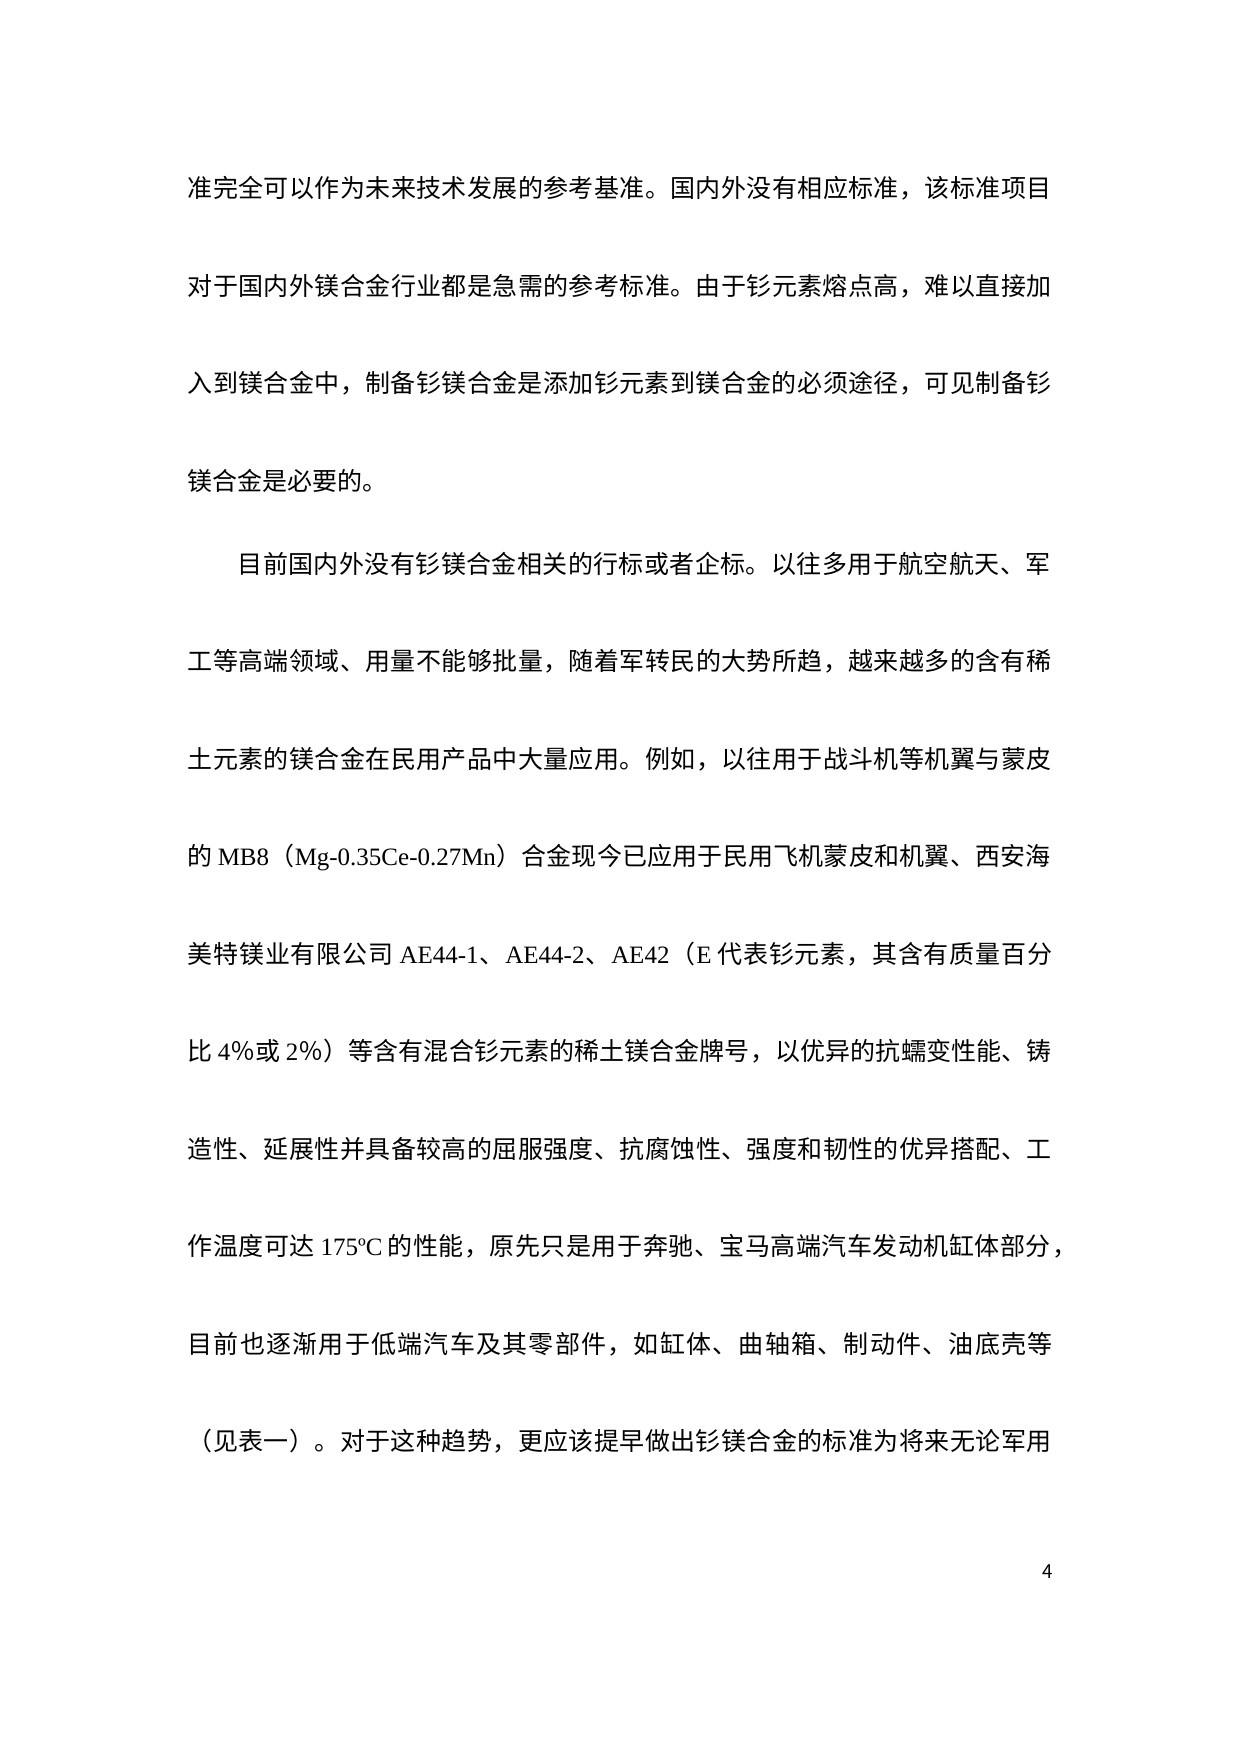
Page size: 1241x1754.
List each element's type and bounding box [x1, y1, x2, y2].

text [187, 530, 1053, 1472]
text [187, 154, 1053, 512]
